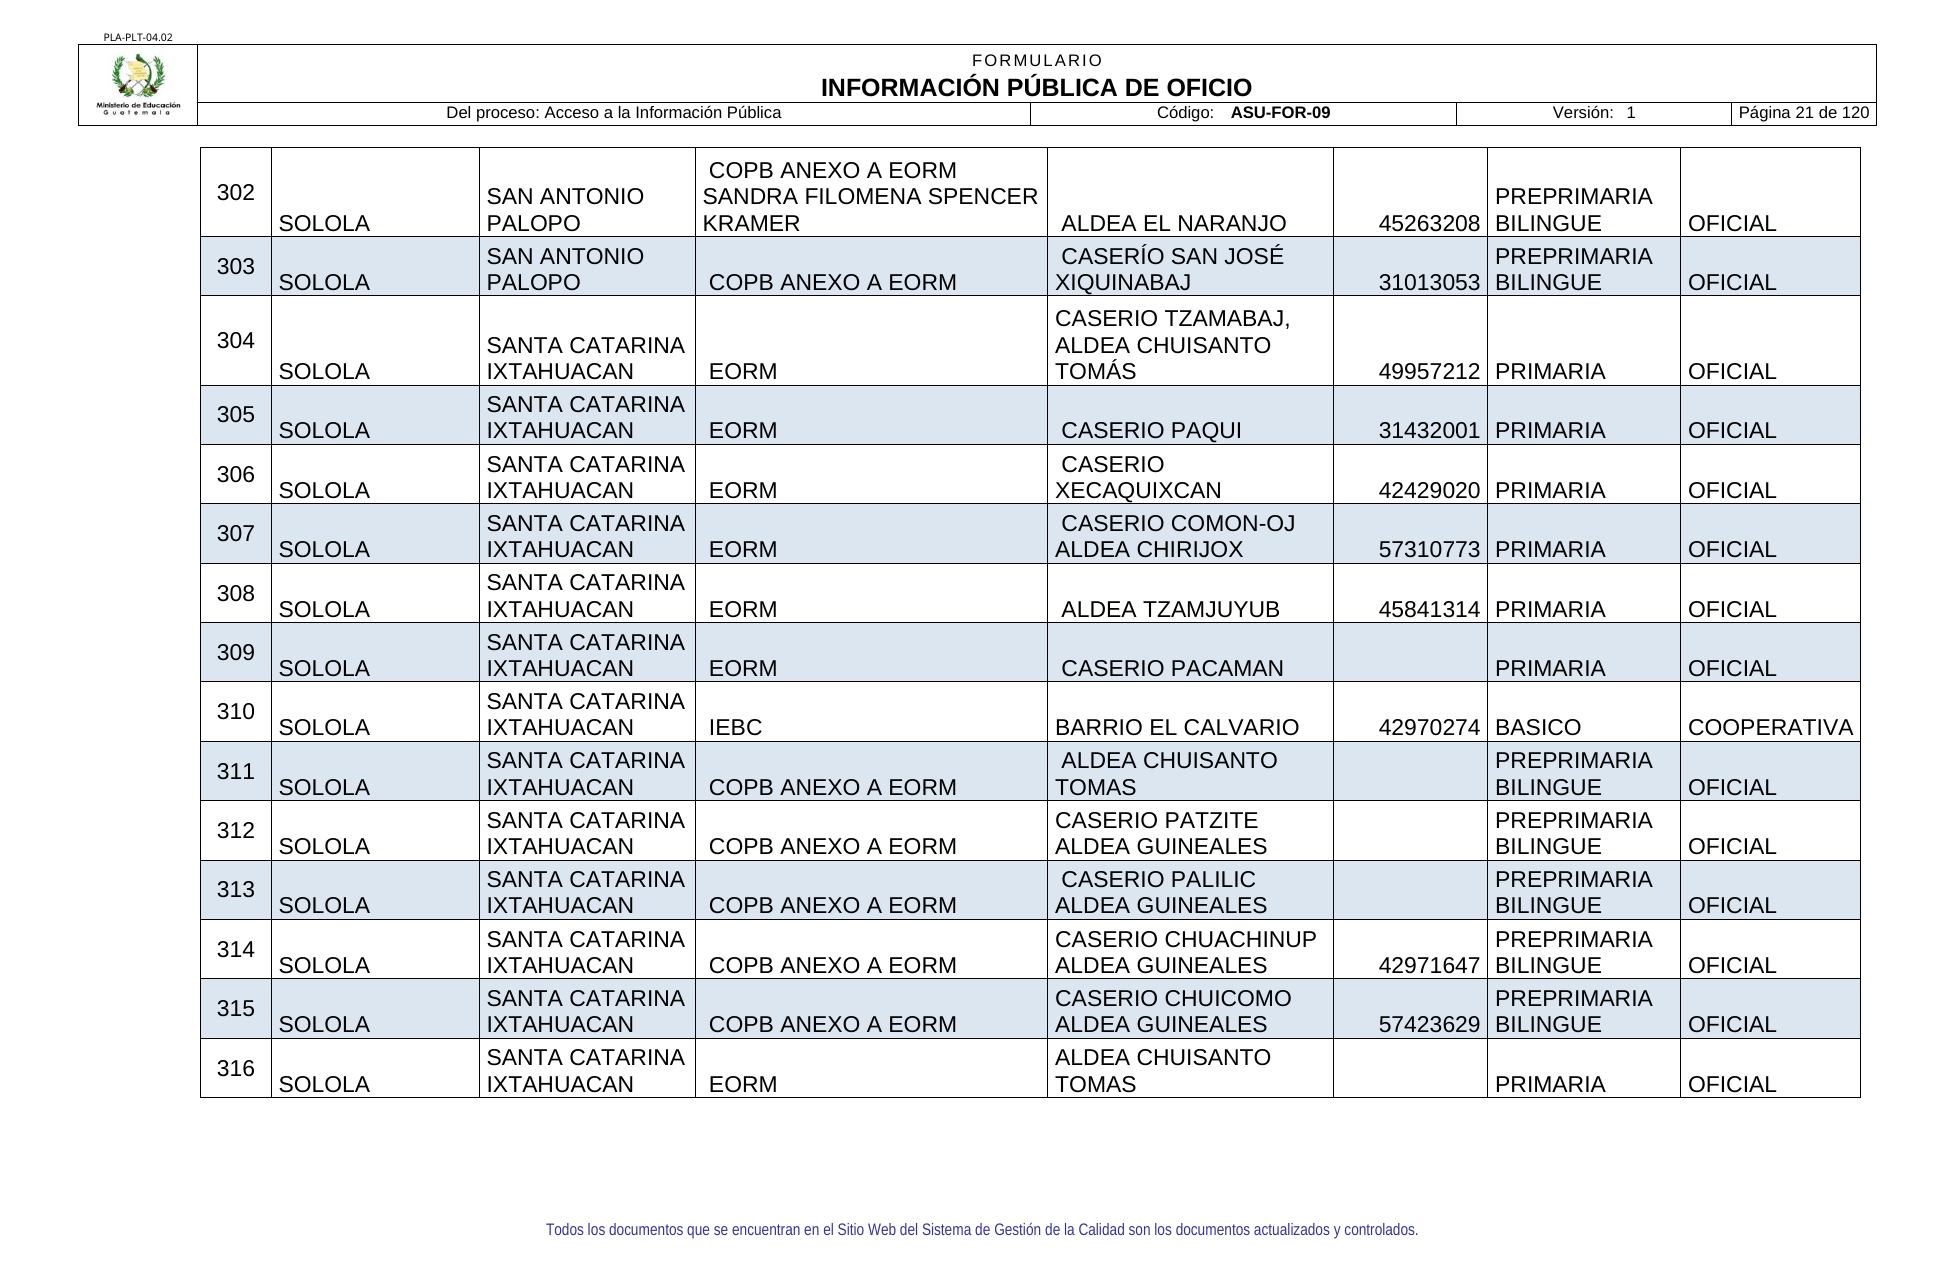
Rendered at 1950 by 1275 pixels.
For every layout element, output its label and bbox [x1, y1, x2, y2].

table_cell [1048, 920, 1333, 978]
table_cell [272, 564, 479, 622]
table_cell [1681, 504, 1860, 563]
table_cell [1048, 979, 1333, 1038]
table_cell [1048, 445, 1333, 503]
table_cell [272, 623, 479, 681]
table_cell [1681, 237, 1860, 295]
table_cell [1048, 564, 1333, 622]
picture [95, 51, 181, 117]
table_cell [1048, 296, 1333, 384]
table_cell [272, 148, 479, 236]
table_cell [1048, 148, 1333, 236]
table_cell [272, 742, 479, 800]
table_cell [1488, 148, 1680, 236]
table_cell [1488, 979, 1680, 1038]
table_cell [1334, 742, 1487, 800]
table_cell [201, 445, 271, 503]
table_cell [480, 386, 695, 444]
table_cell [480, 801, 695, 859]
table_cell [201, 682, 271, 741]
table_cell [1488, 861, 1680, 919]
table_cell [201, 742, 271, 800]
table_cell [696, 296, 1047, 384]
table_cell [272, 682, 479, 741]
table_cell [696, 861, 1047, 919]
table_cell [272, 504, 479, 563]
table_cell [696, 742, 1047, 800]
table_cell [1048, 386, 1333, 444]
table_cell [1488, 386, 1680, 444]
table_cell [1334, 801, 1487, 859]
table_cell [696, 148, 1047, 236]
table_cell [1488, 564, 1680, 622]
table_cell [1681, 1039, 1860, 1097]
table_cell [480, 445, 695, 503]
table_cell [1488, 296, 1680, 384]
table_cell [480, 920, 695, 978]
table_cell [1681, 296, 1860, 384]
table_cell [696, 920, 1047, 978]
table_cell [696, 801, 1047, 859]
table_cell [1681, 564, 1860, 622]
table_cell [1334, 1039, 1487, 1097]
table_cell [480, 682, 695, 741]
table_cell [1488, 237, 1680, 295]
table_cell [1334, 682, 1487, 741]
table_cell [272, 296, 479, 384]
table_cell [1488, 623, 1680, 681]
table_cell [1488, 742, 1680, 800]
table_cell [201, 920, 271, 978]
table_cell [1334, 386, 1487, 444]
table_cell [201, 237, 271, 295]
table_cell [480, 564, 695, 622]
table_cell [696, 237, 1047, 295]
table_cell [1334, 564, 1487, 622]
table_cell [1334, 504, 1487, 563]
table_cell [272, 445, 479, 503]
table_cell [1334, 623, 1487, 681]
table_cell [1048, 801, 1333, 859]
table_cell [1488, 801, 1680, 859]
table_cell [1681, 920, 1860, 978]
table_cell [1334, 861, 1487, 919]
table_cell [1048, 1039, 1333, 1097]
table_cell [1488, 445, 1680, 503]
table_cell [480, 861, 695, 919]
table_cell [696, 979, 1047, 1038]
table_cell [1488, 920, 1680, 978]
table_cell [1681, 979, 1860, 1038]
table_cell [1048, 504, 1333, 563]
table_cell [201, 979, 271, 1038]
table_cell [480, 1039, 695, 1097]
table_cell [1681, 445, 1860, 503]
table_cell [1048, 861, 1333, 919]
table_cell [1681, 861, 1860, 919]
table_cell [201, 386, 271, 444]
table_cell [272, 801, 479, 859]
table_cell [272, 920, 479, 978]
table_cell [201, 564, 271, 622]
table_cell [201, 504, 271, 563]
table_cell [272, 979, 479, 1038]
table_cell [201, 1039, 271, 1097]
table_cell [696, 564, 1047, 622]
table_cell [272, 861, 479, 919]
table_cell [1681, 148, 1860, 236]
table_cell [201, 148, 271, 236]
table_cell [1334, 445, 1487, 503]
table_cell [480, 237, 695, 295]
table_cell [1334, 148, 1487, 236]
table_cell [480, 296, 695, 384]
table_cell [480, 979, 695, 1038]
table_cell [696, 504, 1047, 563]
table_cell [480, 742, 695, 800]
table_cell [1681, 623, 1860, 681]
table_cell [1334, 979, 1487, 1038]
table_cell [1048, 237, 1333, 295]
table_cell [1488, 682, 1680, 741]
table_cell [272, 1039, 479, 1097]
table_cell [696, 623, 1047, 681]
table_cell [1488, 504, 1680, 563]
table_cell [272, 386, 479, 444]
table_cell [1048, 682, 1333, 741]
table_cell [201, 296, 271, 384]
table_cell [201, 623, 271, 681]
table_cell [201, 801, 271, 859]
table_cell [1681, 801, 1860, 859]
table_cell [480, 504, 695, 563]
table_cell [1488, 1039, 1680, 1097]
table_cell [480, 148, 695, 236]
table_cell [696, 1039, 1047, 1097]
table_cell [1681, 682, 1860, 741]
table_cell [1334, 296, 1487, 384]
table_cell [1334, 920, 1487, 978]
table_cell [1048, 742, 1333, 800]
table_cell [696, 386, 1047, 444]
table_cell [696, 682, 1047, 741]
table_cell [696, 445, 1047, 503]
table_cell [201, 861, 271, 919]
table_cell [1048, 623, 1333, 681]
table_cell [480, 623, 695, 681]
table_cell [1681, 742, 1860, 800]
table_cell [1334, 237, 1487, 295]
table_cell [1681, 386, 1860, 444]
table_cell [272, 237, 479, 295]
